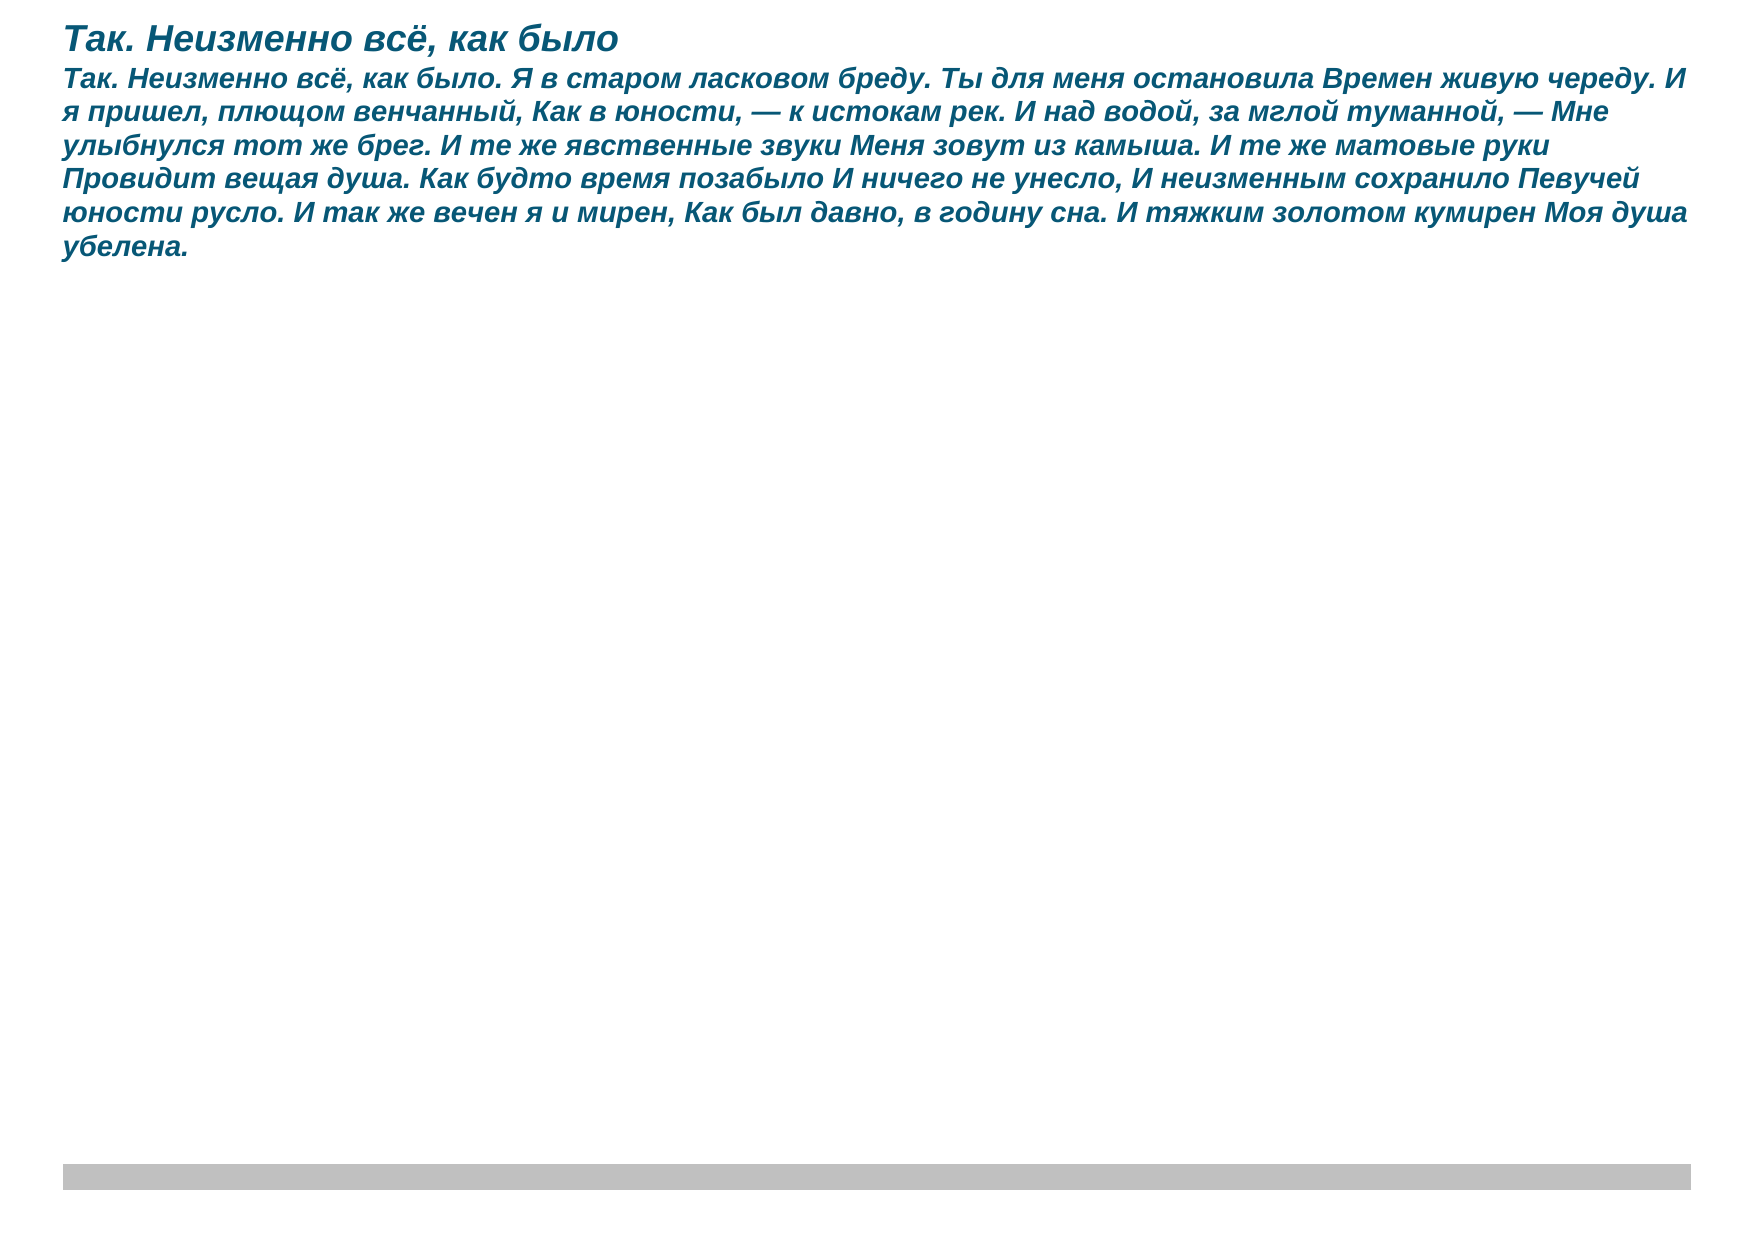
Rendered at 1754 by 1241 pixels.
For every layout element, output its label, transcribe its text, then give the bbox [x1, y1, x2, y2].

text Так. Неизменно всё, как было. [62, 61, 1691, 262]
subtitle Так. Неизменно всё, как было [62, 17, 1691, 60]
